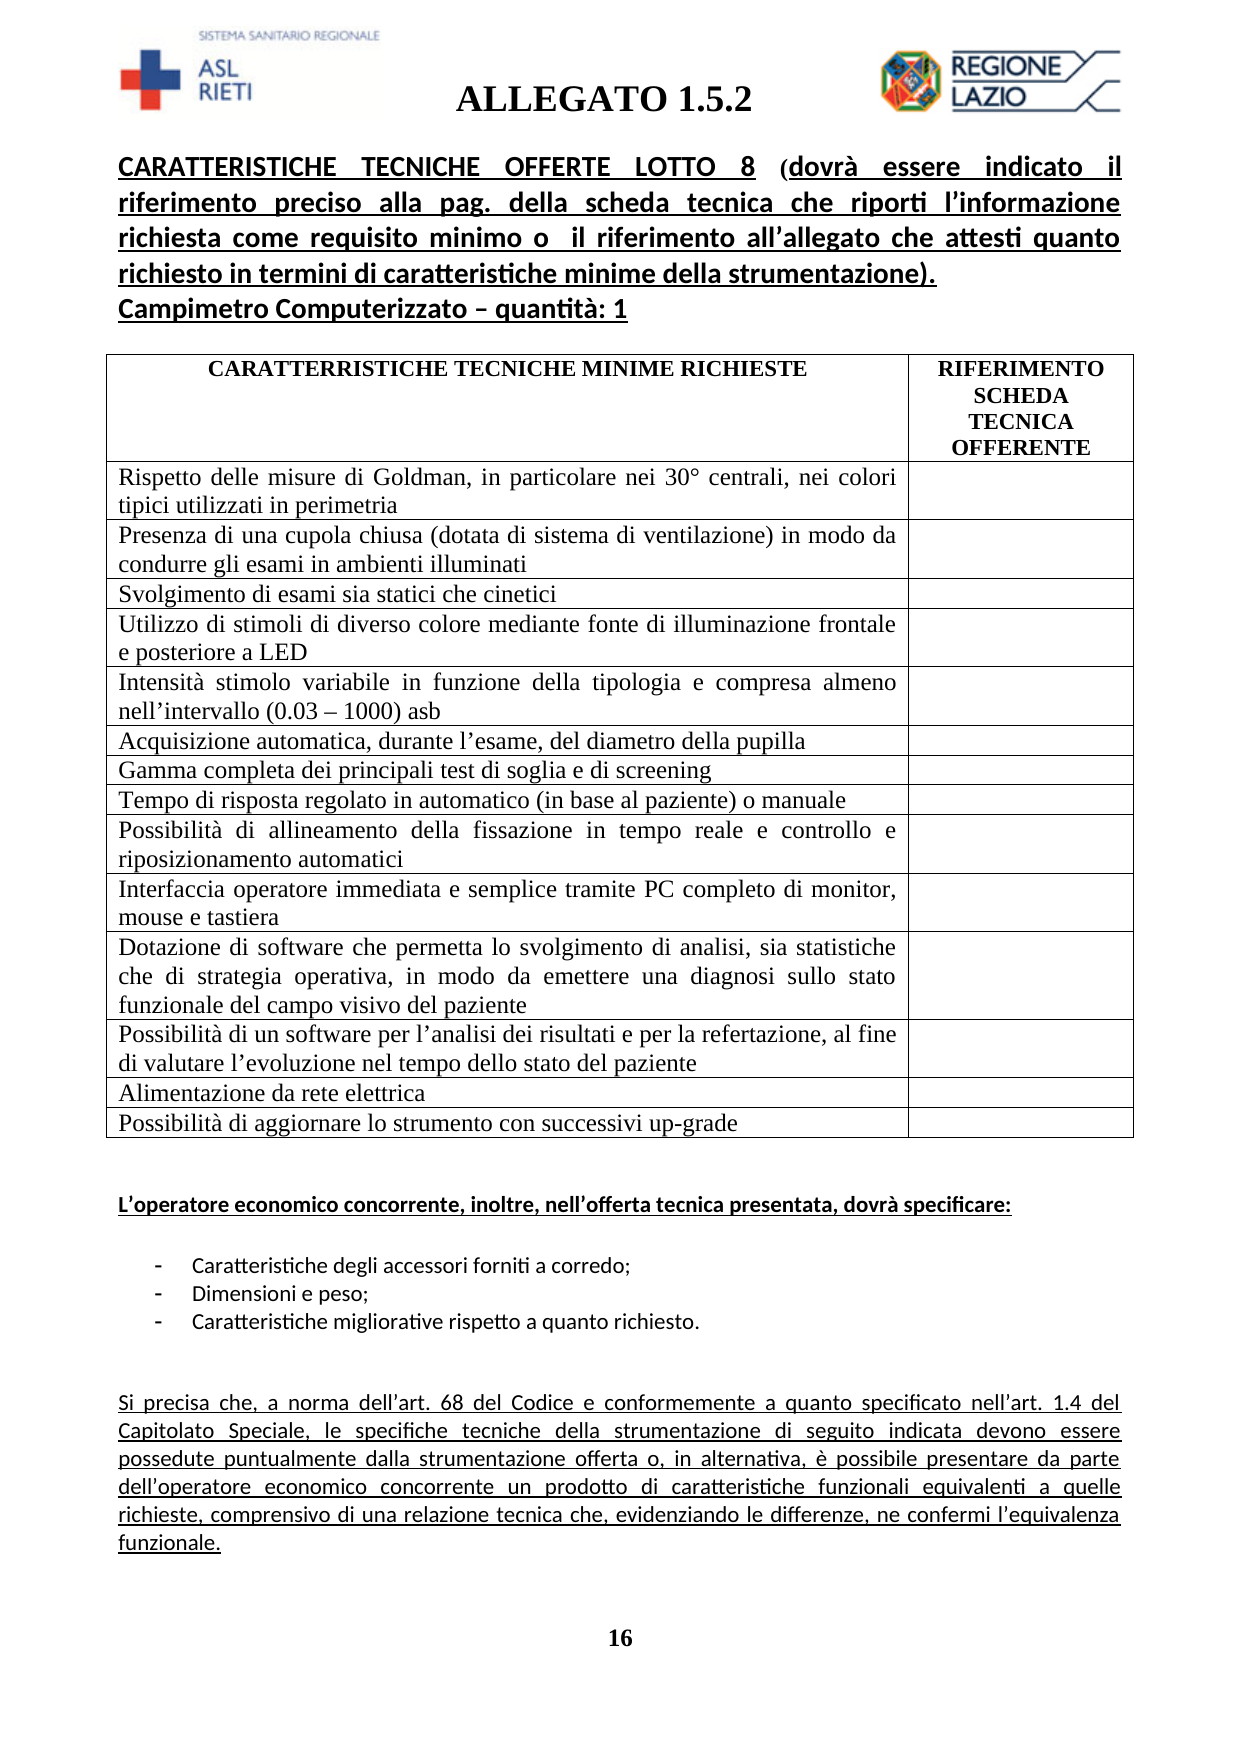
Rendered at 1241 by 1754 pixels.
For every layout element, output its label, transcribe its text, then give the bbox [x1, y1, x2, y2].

table_cell [909, 815, 1133, 873]
list Dimensioni e peso; [154, 1279, 1122, 1307]
table_header RIFERIMENTO SCHEDA TECNICA OFFERENTE [909, 355, 1133, 461]
table_cell [909, 579, 1133, 608]
table_cell Gamma completa dei principali test di soglia e di screening [107, 756, 908, 784]
table_cell Interfaccia operatore immediata e semplice tramite PC completo di monitor, mouse e tastiera [107, 874, 908, 931]
text Si precisa che, a norma dell’art. 68 del Codice e conformemente a quanto specificato nell’art. 1.4 del Capitolato Speciale, le specifiche tecniche della strumentazione di seguito indicata devono essere possedute puntualmente dalla strumentazione offerta o, in alternativa, è possibile presentare da parte dell’operatore economico concorrente un prodotto di caratteristiche funzionali equivalenti a quelle richieste, comprensivo di una relazione tecnica che, evidenziando le differenze, ne confermi l’equivalenza funzionale. [118, 1442, 1122, 1496]
table_cell [909, 874, 1133, 931]
text L’operatore economico concorrente, inoltre, nell’offerta tecnica presentata, dovrà specificare: [118, 1191, 1122, 1219]
text Si precisa che, a norma dell’art. 68 del Codice e conformemente a quanto specificato nell’art. 1.4 del Capitolato Speciale, le specifiche tecniche della strumentazione di seguito indicata devono essere possedute puntualmente dalla strumentazione offerta o, in alternativa, è possibile presentare da parte dell’operatore economico concorrente un prodotto di caratteristiche funzionali equivalenti a quelle richieste, comprensivo di una relazione tecnica che, evidenziando le differenze, ne confermi l’equivalenza funzionale. [118, 1498, 1122, 1556]
table_cell [909, 785, 1133, 814]
table_cell Alimentazione da rete elettrica [107, 1078, 908, 1107]
table_cell [909, 1108, 1133, 1137]
text CARATTERISTICHE TECNICHE OFFERTE LOTTO 8 (dovrà essere indicato il riferimento preciso alla pag. della scheda tecnica che riporti l’informazione richiesta come requisito minimo o il riferimento all’allegato che attesti quanto richiesto in termini di caratteristiche minime della strumentazione). [118, 148, 1122, 291]
picture [879, 48, 1123, 115]
table_cell [909, 462, 1133, 519]
text Campimetro Computerizzato – quantità: 1 [118, 291, 1122, 326]
picture [118, 26, 384, 120]
table_cell Possibilità di un software per l’analisi dei risultati e per la refertazione, al fine di valutare l’evoluzione nel tempo dello stato del paziente [107, 1020, 908, 1077]
table_cell [909, 667, 1133, 725]
table_cell [909, 726, 1133, 754]
table_cell [909, 1020, 1133, 1077]
table_cell Tempo di risposta regolato in automatico (in base al paziente) o manuale [107, 785, 908, 814]
table_cell [909, 1078, 1133, 1107]
table_cell Rispetto delle misure di Goldman, in particolare nei 30° centrali, nei colori tipici utilizzati in perimetria [107, 462, 908, 519]
table_cell Possibilità di allineamento della fissazione in tempo reale e controllo e riposizionamento automatici [107, 815, 908, 873]
table_cell Utilizzo di stimoli di diverso colore mediante fonte di illuminazione frontale e posteriore a LED [107, 609, 908, 666]
table_cell [909, 609, 1133, 666]
table_cell Possibilità di aggiornare lo strumento con successivi up-grade [107, 1108, 908, 1137]
list Caratteristiche degli accessori forniti a corredo; [154, 1251, 1122, 1279]
table_cell [909, 520, 1133, 578]
table_header CARATTERRISTICHE TECNICHE MINIME RICHIESTE [107, 355, 908, 461]
table_cell [909, 756, 1133, 784]
table_cell Acquisizione automatica, durante l’esame, del diametro della pupilla [107, 726, 908, 754]
table_cell Dotazione di software che permetta lo svolgimento di analisi, sia statistiche che di strategia operativa, in modo da emettere una diagnosi sullo stato funzionale del campo visivo del paziente [107, 932, 908, 1018]
table_cell Intensità stimolo variabile in funzione della tipologia e compresa almeno nell’intervallo (0.03 – 1000) asb [107, 667, 908, 725]
table_cell [909, 932, 1133, 1018]
table_cell Presenza di una cupola chiusa (dotata di sistema di ventilazione) in modo da condurre gli esami in ambienti illuminati [107, 520, 908, 578]
table_cell Svolgimento di esami sia statici che cinetici [107, 579, 908, 608]
list Caratteristiche migliorative rispetto a quanto richiesto. [154, 1307, 1122, 1335]
